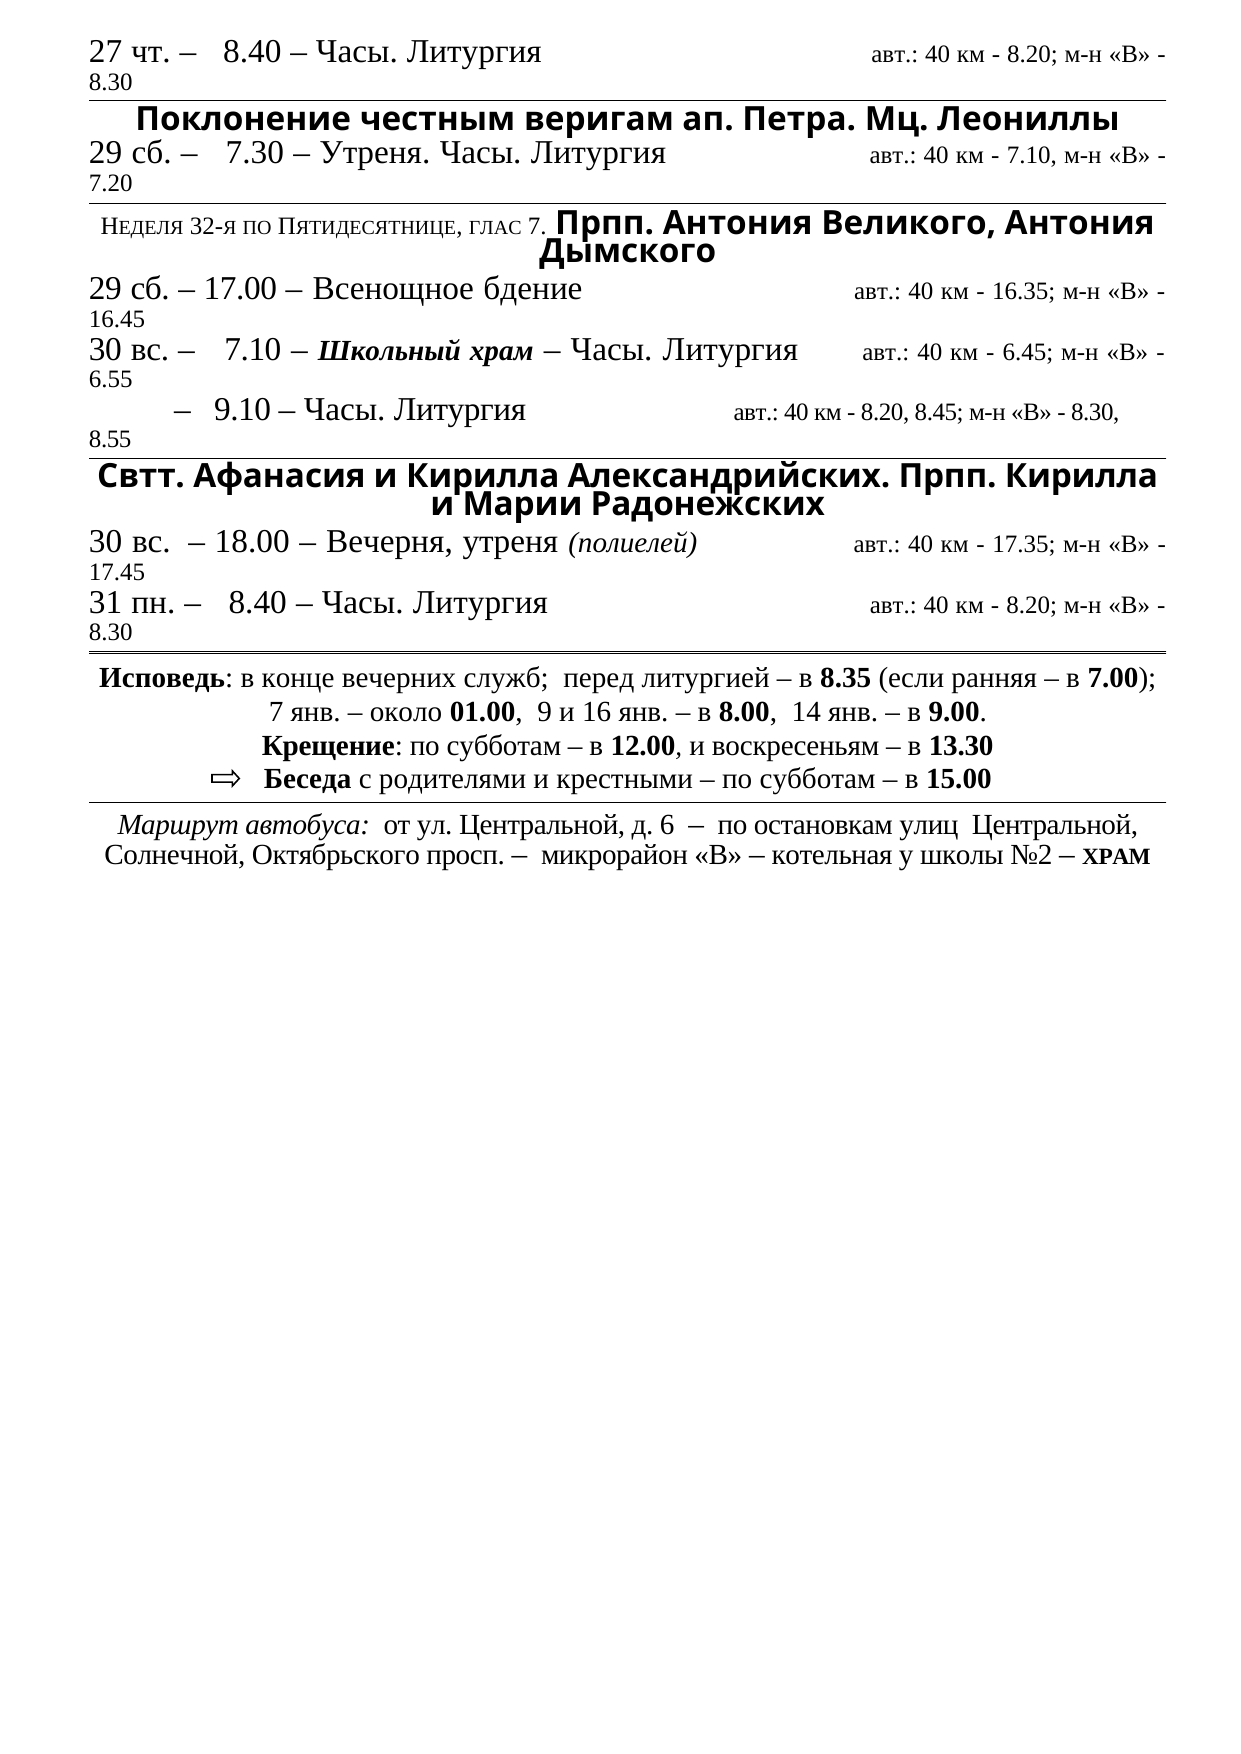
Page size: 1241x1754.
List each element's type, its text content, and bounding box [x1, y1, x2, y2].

text Поклонение честным веригам ап. Петра. Мц. Леониллы [89, 105, 1166, 136]
text – 9.10 – Часы. Литургия авт.: 40 км - 8.20, 8.45; м-н «В» - 8.30, 8.55 [89, 393, 1166, 453]
text 31 пн. – 8.40 – Часы. Литургия авт.: 40 км - 8.20; м-н «В» - 8.30 [89, 586, 1166, 646]
text Исповедь: в конце вечерних служб; перед литургией – в 8.35 (если ранняя – в 7.00); 7 янв. – около 01.00, 9 и 16 янв. – в 8.00, 14 янв. – в 9.00. [89, 661, 1166, 728]
text Неделя 32-я по Пятидесятнице, глас 7. Прпп. Антония Великого, Антония Дымского [89, 209, 1166, 272]
text 30 вс. – 18.00 – Вечерня, утреня (полиелей) авт.: 40 км - 17.35; м-н «В» - 17.45 [89, 525, 1166, 586]
text 27 чт. – 8.40 – Часы. Литургия авт.: 40 км - 8.20; м-н «В» - 8.30 [89, 35, 1166, 96]
text Маршрут автобуса: от ул. Центральной, д. 6 – по остановкам улиц Центральной, Солнечной, Октябрьского просп. – микрорайон «В» – котельная у школы №2 – храм [89, 810, 1166, 871]
text 29 сб. – 7.30 – Утреня. Часы. Литургия авт.: 40 км - 7.10, м-н «В» - 7.20 [89, 136, 1166, 197]
text Беседа с родителями и крестными – по субботам – в 15.00 [89, 761, 1166, 795]
text 30 вс. – 7.10 – Школьный храм – Часы. Литургия авт.: 40 км - 6.45; м-н «В» - 6.55 [89, 332, 1166, 393]
text Свтт. Афанасия и Кирилла Александрийских. Прпп. Кирилла и Марии Радонежских [89, 463, 1166, 525]
text 29 сб. – 17.00 – Всенощное бдение авт.: 40 км - 16.35; м-н «В» - 16.45 [89, 272, 1166, 332]
text Крещение: по субботам – в 12.00, и воскресеньям – в 13.30 [89, 728, 1166, 761]
